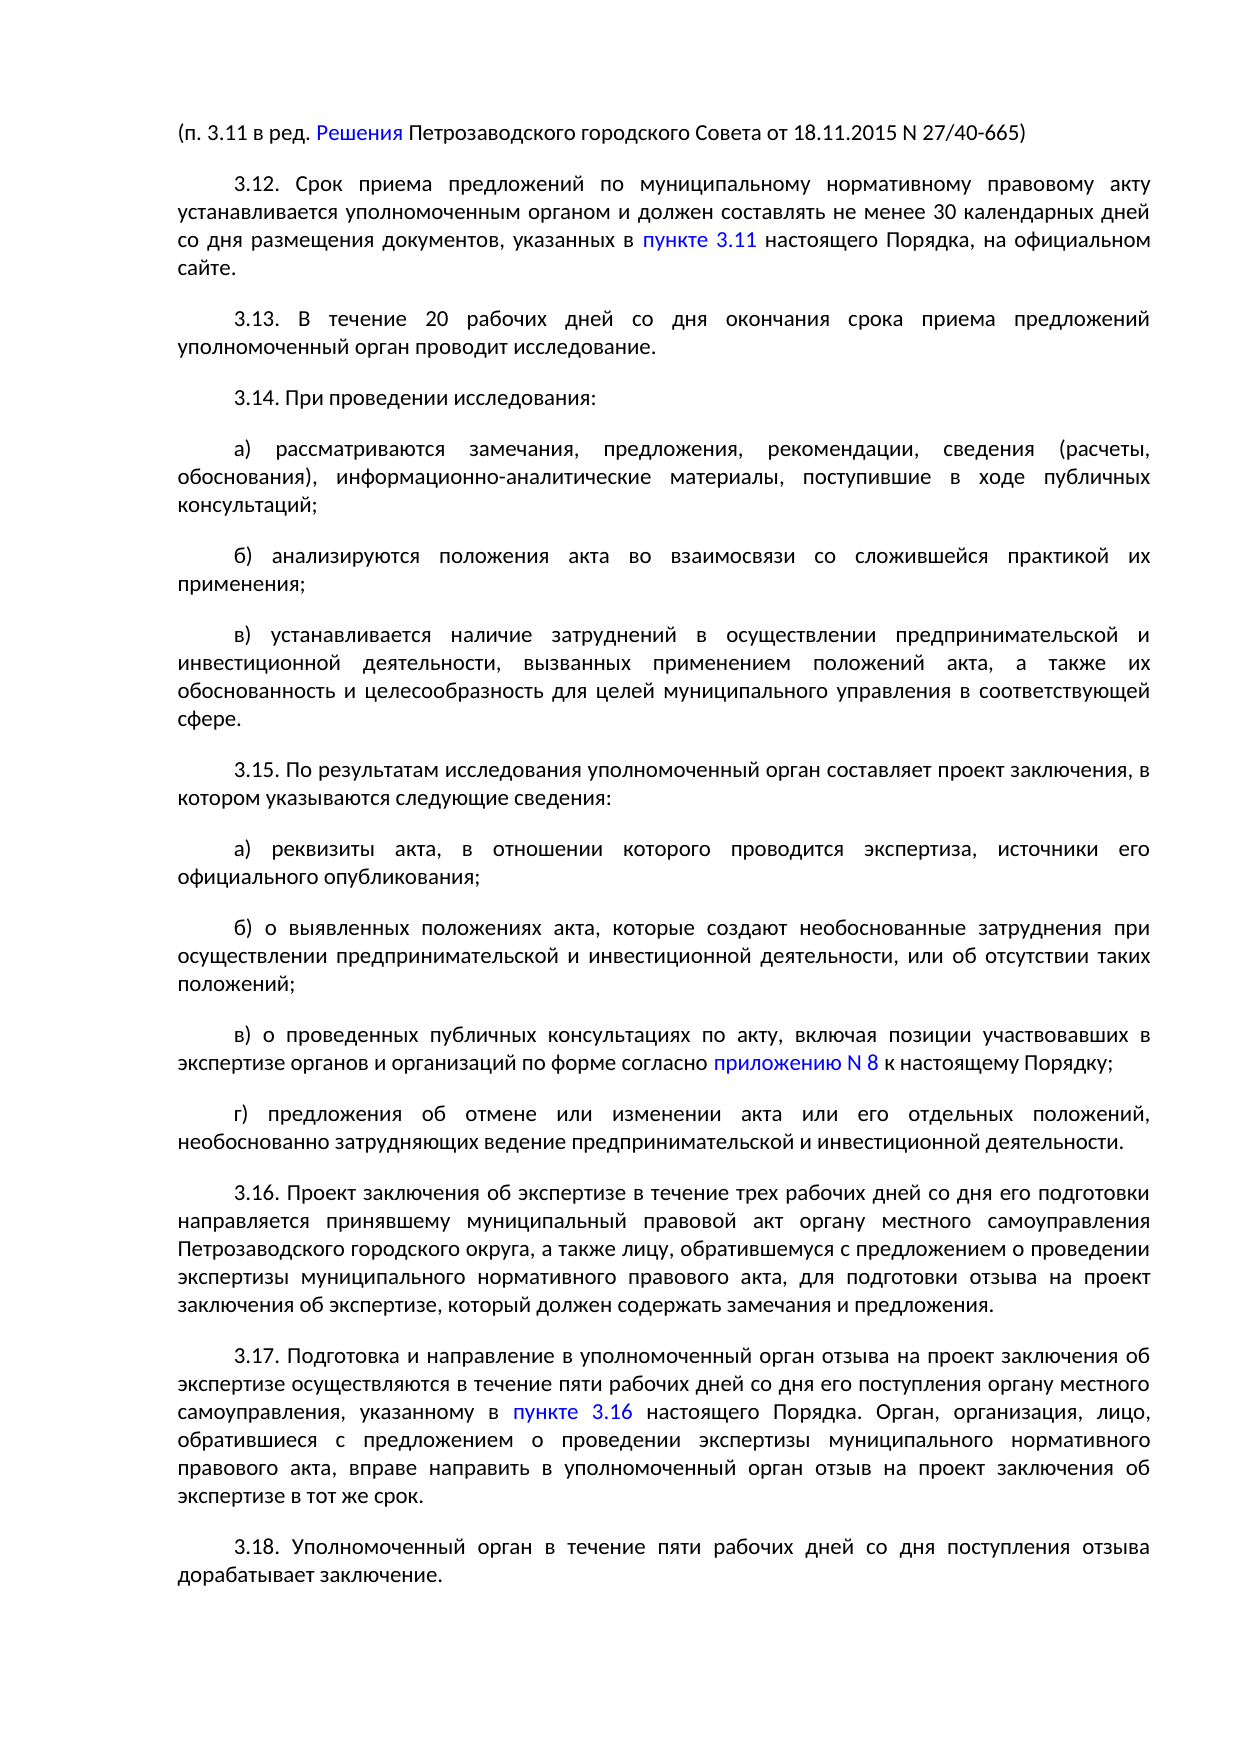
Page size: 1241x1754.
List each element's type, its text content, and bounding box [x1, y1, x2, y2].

text 3.17. Подготовка и направление в уполномоченный орган отзыва на проект заключения об экспертизе осуществляются в течение пяти рабочих дней со дня его поступления органу местного самоуправления, указанному в пункте 3.16 настоящего Порядка. Орган, организация, лицо, обратившиеся с предложением о проведении экспертизы муниципального нормативного правового акта, вправе направить в уполномоченный орган отзыв на проект заключения об экспертизе в тот же срок. [177, 1341, 1152, 1509]
text 3.18. Уполномоченный орган в течение пяти рабочих дней со дня поступления отзыва дорабатывает заключение. [177, 1532, 1152, 1588]
text (п. 3.11 в ред. Решения Петрозаводского городского Совета от 18.11.2015 N 27/40-665) [177, 118, 1152, 146]
text а) реквизиты акта, в отношении которого проводится экспертиза, источники его официального опубликования; [177, 834, 1152, 890]
text б) о выявленных положениях акта, которые создают необоснованные затруднения при осуществлении предпринимательской и инвестиционной деятельности, или об отсутствии таких положений; [177, 913, 1152, 997]
text а) рассматриваются замечания, предложения, рекомендации, сведения (расчеты, обоснования), информационно-аналитические материалы, поступившие в ходе публичных консультаций; [177, 434, 1152, 518]
text 3.13. В течение 20 рабочих дней со дня окончания срока приема предложений уполномоченный орган проводит исследование. [177, 304, 1152, 360]
text 3.12. Срок приема предложений по муниципальному нормативному правовому акту устанавливается уполномоченным органом и должен составлять не менее 30 календарных дней со дня размещения документов, указанных в пункте 3.11 настоящего Порядка, на официальном сайте. [177, 169, 1152, 281]
text в) устанавливается наличие затруднений в осуществлении предпринимательской и инвестиционной деятельности, вызванных применением положений акта, а также их обоснованность и целесообразность для целей муниципального управления в соответствующей сфере. [177, 620, 1152, 732]
text в) о проведенных публичных консультациях по акту, включая позиции участвовавших в экспертизе органов и организаций по форме согласно приложению N 8 к настоящему Порядку; [177, 1020, 1152, 1076]
text 3.14. При проведении исследования: [177, 383, 1152, 411]
text 3.15. По результатам исследования уполномоченный орган составляет проект заключения, в котором указываются следующие сведения: [177, 755, 1152, 811]
text 3.16. Проект заключения об экспертизе в течение трех рабочих дней со дня его подготовки направляется принявшему муниципальный правовой акт органу местного самоуправления Петрозаводского городского округа, а также лицу, обратившемуся с предложением о проведении экспертизы муниципального нормативного правового акта, для подготовки отзыва на проект заключения об экспертизе, который должен содержать замечания и предложения. [177, 1178, 1152, 1318]
text г) предложения об отмене или изменении акта или его отдельных положений, необоснованно затрудняющих ведение предпринимательской и инвестиционной деятельности. [177, 1099, 1152, 1155]
text б) анализируются положения акта во взаимосвязи со сложившейся практикой их применения; [177, 541, 1152, 597]
